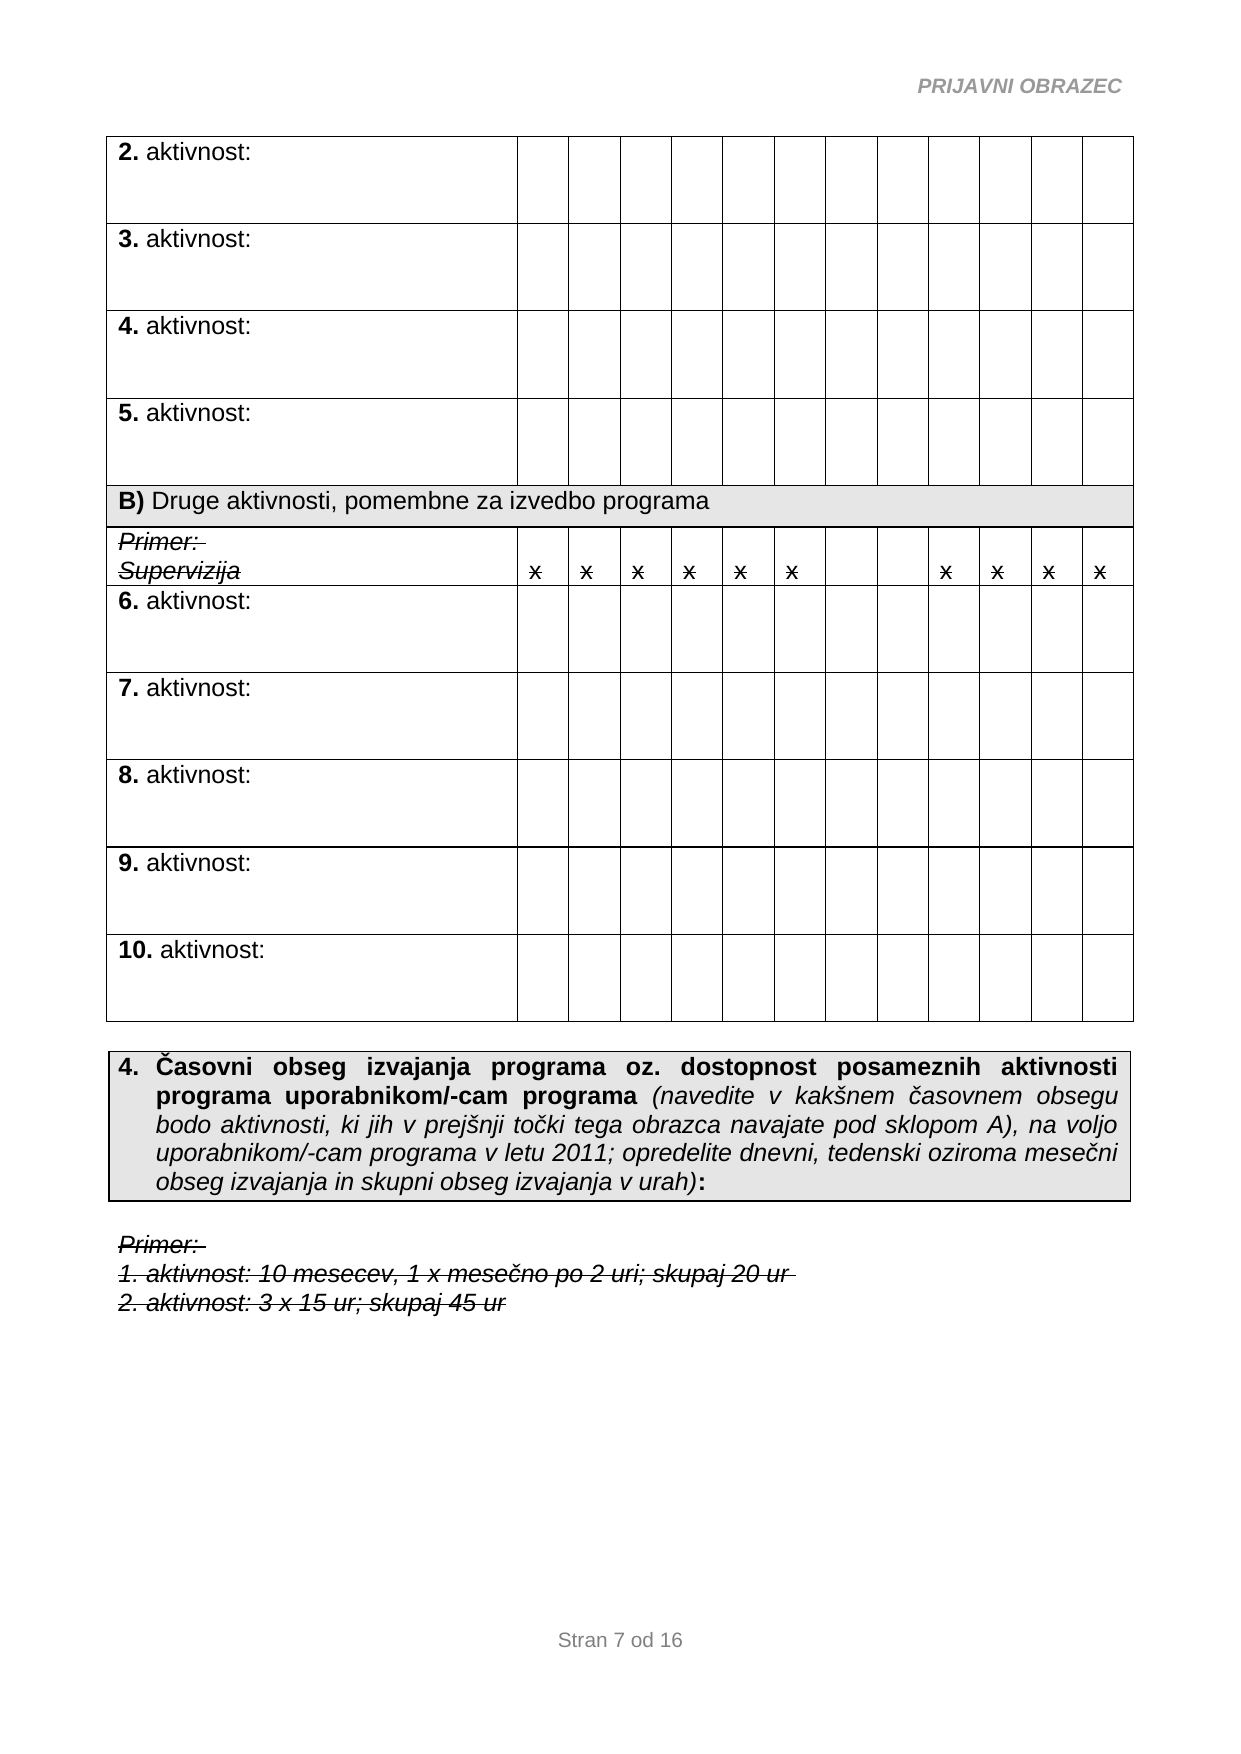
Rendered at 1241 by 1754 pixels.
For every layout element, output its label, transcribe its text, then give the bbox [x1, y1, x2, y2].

table_cell [723, 848, 774, 934]
table_cell [621, 673, 671, 759]
table_cell [980, 399, 1031, 484]
table_cell [826, 224, 877, 310]
table_cell [569, 586, 620, 672]
table_cell [826, 137, 877, 223]
text Primer: [118, 1230, 1122, 1259]
table_cell [878, 586, 928, 672]
table_cell [1032, 848, 1082, 934]
table_cell [569, 224, 620, 310]
table_cell [878, 399, 928, 484]
table_cell [929, 137, 979, 223]
table_cell [1032, 673, 1082, 759]
table_cell [929, 311, 979, 397]
table_cell [621, 399, 671, 484]
table_cell [826, 935, 877, 1021]
table_cell [775, 935, 825, 1021]
table_cell [1032, 760, 1082, 846]
table_cell [1083, 311, 1133, 397]
table_cell [980, 311, 1031, 397]
table_cell [569, 760, 620, 846]
table_cell x [980, 528, 1031, 585]
table_cell [980, 935, 1031, 1021]
table_cell [518, 848, 568, 934]
table_cell x [929, 528, 979, 585]
table_cell [775, 848, 825, 934]
table_cell [518, 311, 568, 397]
table_cell [929, 760, 979, 846]
table_cell [621, 137, 671, 223]
table_cell [775, 399, 825, 484]
table_cell x [723, 528, 774, 585]
table_cell [672, 137, 722, 223]
table_cell [672, 224, 722, 310]
table_cell [1032, 935, 1082, 1021]
table_cell Primer: Supervizija [107, 528, 517, 585]
table_cell x [672, 528, 722, 585]
table_cell [518, 760, 568, 846]
table_cell x [1083, 528, 1133, 585]
table_cell [826, 760, 877, 846]
table_cell [1032, 586, 1082, 672]
table_cell [1083, 673, 1133, 759]
table_cell [878, 311, 928, 397]
table_cell [1083, 224, 1133, 310]
table_cell [621, 935, 671, 1021]
table_cell [518, 399, 568, 484]
table_cell [826, 399, 877, 484]
table_cell 3. aktivnost: [107, 224, 517, 310]
table_cell [878, 760, 928, 846]
table_cell x [569, 528, 620, 585]
table_cell [980, 673, 1031, 759]
table_cell [775, 673, 825, 759]
table_cell [621, 760, 671, 846]
table_cell [980, 224, 1031, 310]
table_cell 2. aktivnost: [107, 137, 517, 223]
table_cell [672, 673, 722, 759]
list Časovni obseg izvajanja programa oz. dostopnost posameznih aktivnosti programa uporabnikom/-cam programa (navedite v kakšnem časovnem obsegu bodo aktivnosti, ki jih v prejšnji točki tega obrazca navajate pod sklopom A), na voljo uporabnikom/-cam programa v letu 2011; opredelite dnevni, tedenski oziroma mesečni obseg izvajanja in skupni obseg izvajanja v urah): [110, 1052, 1130, 1200]
table_cell [826, 528, 877, 585]
table_cell [980, 760, 1031, 846]
table_cell [672, 399, 722, 484]
table_cell [826, 311, 877, 397]
table_cell B) Druge aktivnosti, pomembne za izvedbo programa [107, 486, 1133, 526]
table_cell [621, 586, 671, 672]
table_cell [980, 848, 1031, 934]
table_cell [569, 848, 620, 934]
table_cell [775, 760, 825, 846]
table_cell [672, 311, 722, 397]
table_cell [1083, 586, 1133, 672]
table_cell [672, 760, 722, 846]
table_cell [518, 224, 568, 310]
table_cell [929, 848, 979, 934]
table_cell 5. aktivnost: [107, 399, 517, 484]
table_cell [1032, 399, 1082, 484]
table_cell [1083, 760, 1133, 846]
table_cell 9. aktivnost: [107, 848, 517, 934]
table_cell [929, 224, 979, 310]
table_cell [878, 935, 928, 1021]
table_cell [878, 673, 928, 759]
table_cell [518, 137, 568, 223]
table_cell [518, 935, 568, 1021]
table_cell [980, 586, 1031, 672]
table_cell [1032, 224, 1082, 310]
table_cell [569, 399, 620, 484]
table_cell 10. aktivnost: [107, 935, 517, 1021]
table_cell [826, 586, 877, 672]
table_cell [1032, 137, 1082, 223]
table_cell [929, 399, 979, 484]
table_cell [723, 586, 774, 672]
table_cell [929, 673, 979, 759]
table_cell [672, 935, 722, 1021]
table_cell [878, 137, 928, 223]
table_cell [1083, 399, 1133, 484]
table_cell [621, 848, 671, 934]
table_cell [672, 586, 722, 672]
table_cell [929, 586, 979, 672]
table_cell [878, 528, 928, 585]
table_cell 6. aktivnost: [107, 586, 517, 672]
table_cell [723, 760, 774, 846]
table_cell [518, 586, 568, 672]
table_cell x [518, 528, 568, 585]
table_cell [1032, 311, 1082, 397]
table_cell [723, 673, 774, 759]
table_cell [878, 848, 928, 934]
table_cell 4. aktivnost: [107, 311, 517, 397]
table_cell [775, 224, 825, 310]
table_cell [569, 935, 620, 1021]
table_cell [621, 311, 671, 397]
table_cell [775, 311, 825, 397]
table_cell [929, 935, 979, 1021]
table_cell [1083, 935, 1133, 1021]
table_cell [621, 224, 671, 310]
table_cell [878, 224, 928, 310]
table_cell [723, 399, 774, 484]
table_cell [723, 935, 774, 1021]
table_cell [569, 137, 620, 223]
table_cell x [775, 528, 825, 585]
table_cell 8. aktivnost: [107, 760, 517, 846]
table_cell [1083, 137, 1133, 223]
text 1. aktivnost: 10 mesecev, 1 x mesečno po 2 uri; skupaj 20 ur [118, 1259, 1122, 1288]
table_cell [672, 848, 722, 934]
table_cell [518, 673, 568, 759]
table_cell [775, 137, 825, 223]
table_cell 7. aktivnost: [107, 673, 517, 759]
text 2. aktivnost: 3 x 15 ur; skupaj 45 ur [118, 1288, 1122, 1317]
table_cell [826, 848, 877, 934]
table_cell [569, 311, 620, 397]
table_cell [775, 586, 825, 672]
table_cell [980, 137, 1031, 223]
table_cell [723, 311, 774, 397]
table_cell [723, 224, 774, 310]
table_cell [723, 137, 774, 223]
table_cell x [1032, 528, 1082, 585]
table_cell [826, 673, 877, 759]
table_cell [569, 673, 620, 759]
table_cell x [621, 528, 671, 585]
table_cell [1083, 848, 1133, 934]
